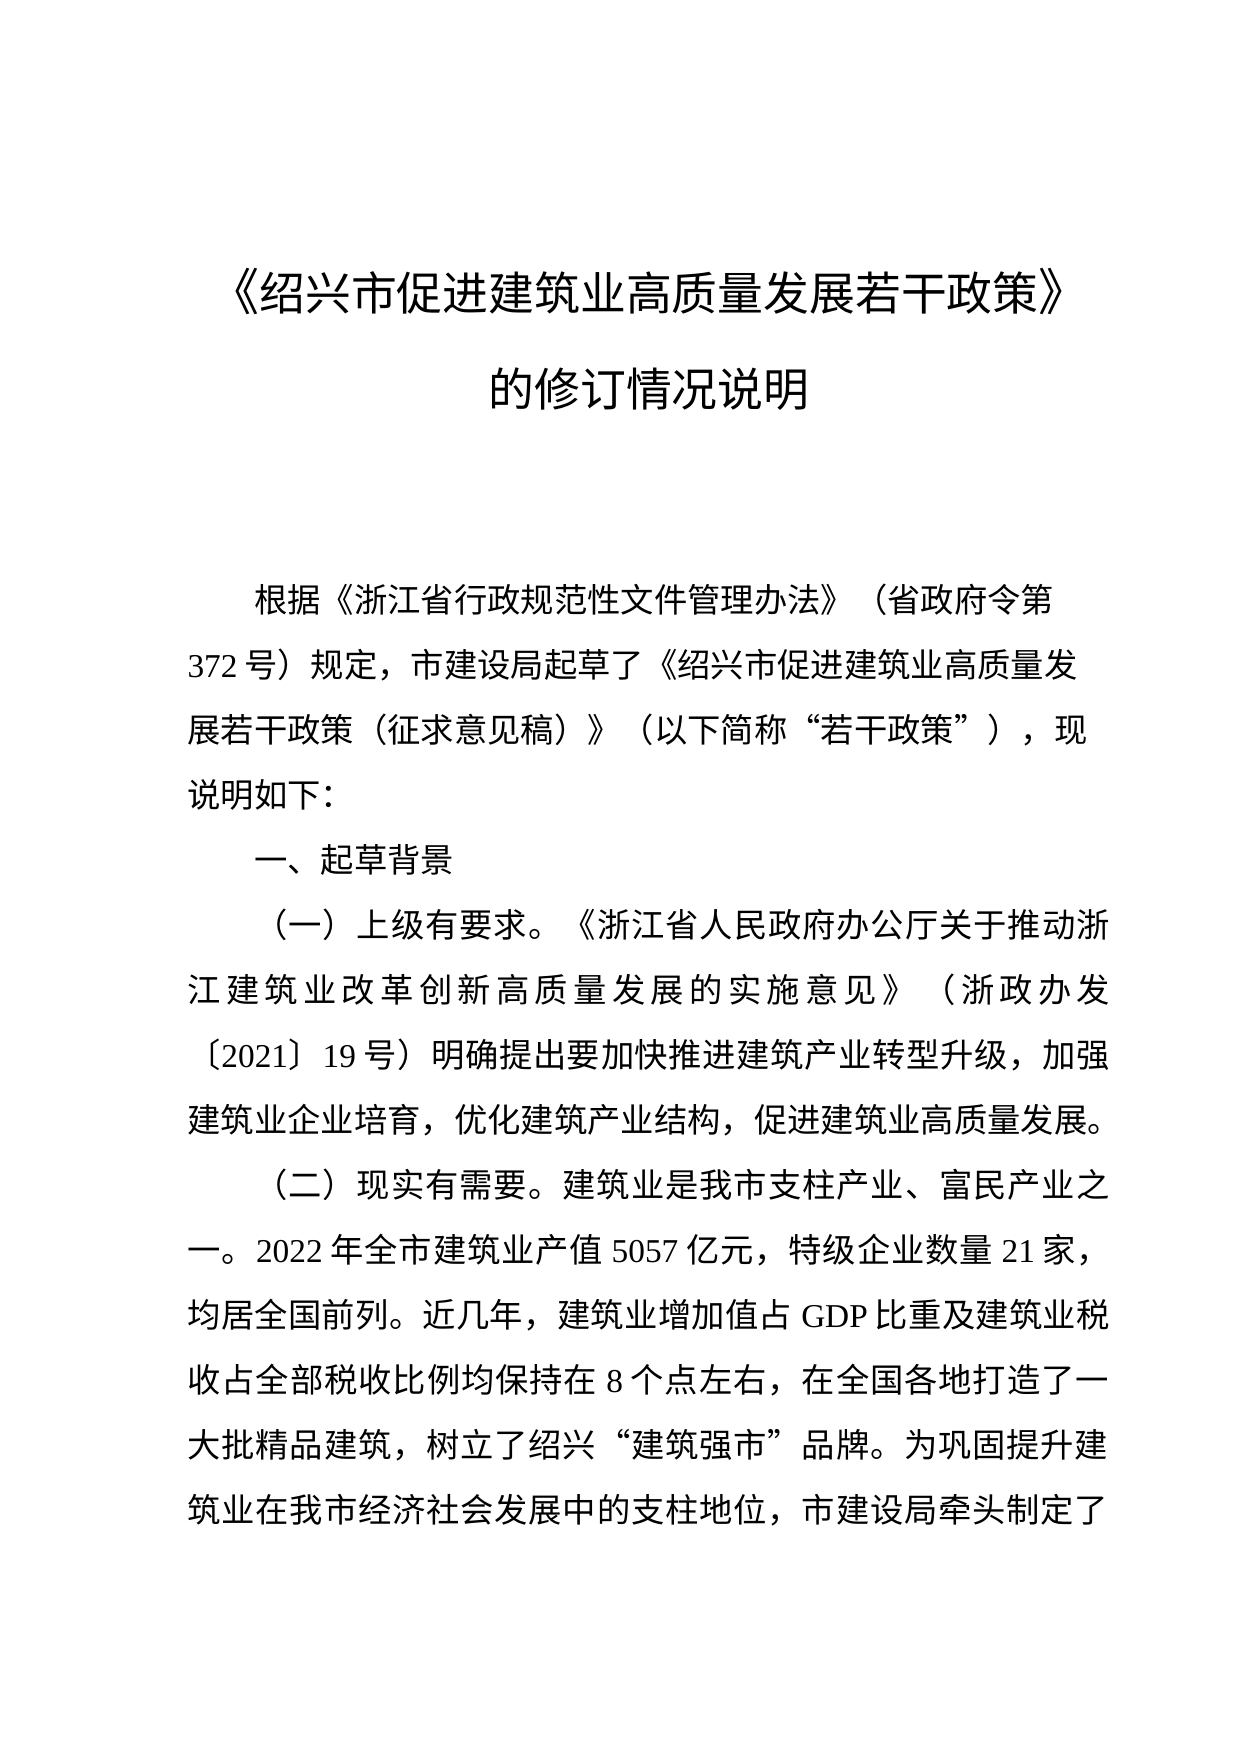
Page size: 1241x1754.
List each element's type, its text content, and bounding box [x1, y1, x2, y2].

text （一）上级有要求。《浙江省人民政府办公厅关于推动浙江建筑业改革创新高质量发展的实施意见》（浙政办发〔2021〕19号）明确提出要加快推进建筑产业转型升级，加强建筑业企业培育，优化建筑产业结构，促进建筑业高质量发展。 [187, 890, 1110, 1150]
text 根据《浙江省行政规范性文件管理办法》（省政府令第372号）规定，市建设局起草了《绍兴市促进建筑业高质量发展若干政策（征求意见稿）》（以下简称“若干政策”），现说明如下： [187, 565, 1110, 825]
text 的修订情况说明 [187, 338, 1110, 435]
text 一、起草背景 [187, 825, 1110, 890]
text 《绍兴市促进建筑业高质量发展若干政策》 [187, 240, 1110, 338]
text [187, 1150, 1110, 1540]
